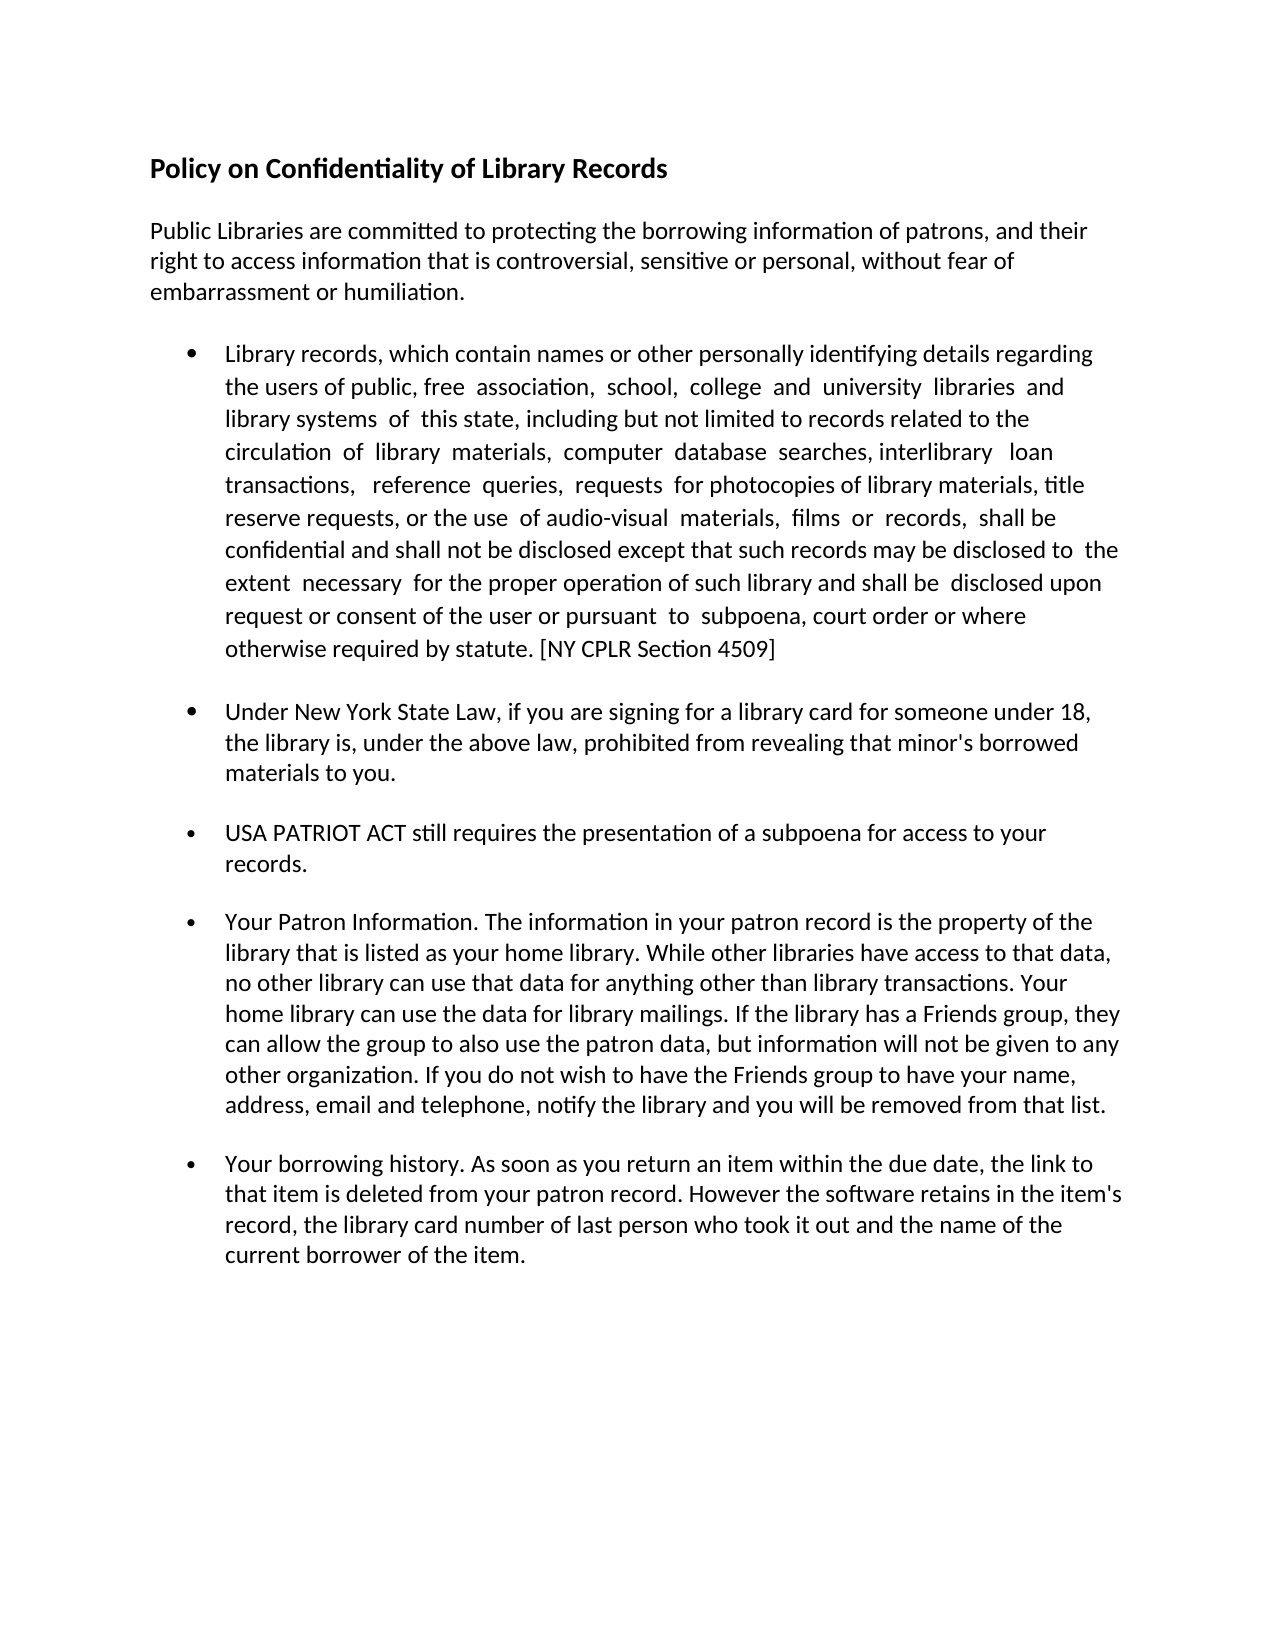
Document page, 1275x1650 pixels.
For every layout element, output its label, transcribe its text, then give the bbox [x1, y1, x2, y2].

list USA PATRIOT ACT still requires the presentation of a subpoena for access to your records. [187, 817, 1125, 878]
list Your Patron Information. The information in your patron record is the property of the library that is listed as your home library. While other libraries have access to that data, no other library can use that data for anything other than library transactions. Your home library can use the data for library mailings. If the library has a Friends group, they can allow the group to also use the patron data, but information will not be given to any other organization. If you do not wish to have the Friends group to have your name, address, email and telephone, notify the library and you will be removed from that list. [187, 906, 1125, 1120]
text Policy on Confidentiality of Library Records [150, 150, 1125, 186]
list Your borrowing history. As soon as you return an item within the due date, the link to that item is deleted from your patron record. However the software retains in the item's record, the library card number of last person who took it out and the name of the current borrower of the item. [187, 1148, 1125, 1270]
list Library records, which contain names or other personally identifying details regarding the users of public, free association, school, college and university libraries and library systems of this state, including but not limited to records related to the circulation of library materials, computer database searches, interlibrary loan transactions, reference queries, requests for photocopies of library materials, title reserve requests, or the use of audio-visual materials, films or records, shall be confidential and shall not be disclosed except that such records may be disclosed to the extent necessary for the proper operation of such library and shall be disclosed upon request or consent of the user or pursuant to subpoena, court order or where otherwise required by statute. [NY CPLR Section 4509] [187, 336, 1125, 664]
text Public Libraries are committed to protecting the borrowing information of patrons, and their right to access information that is controversial, sensitive or personal, without fear of embarrassment or humiliation. [150, 215, 1125, 306]
list Under New York State Law, if you are signing for a library card for someone under 18, the library is, under the above law, prohibited from revealing that minor's borrowed materials to you. [187, 696, 1125, 788]
